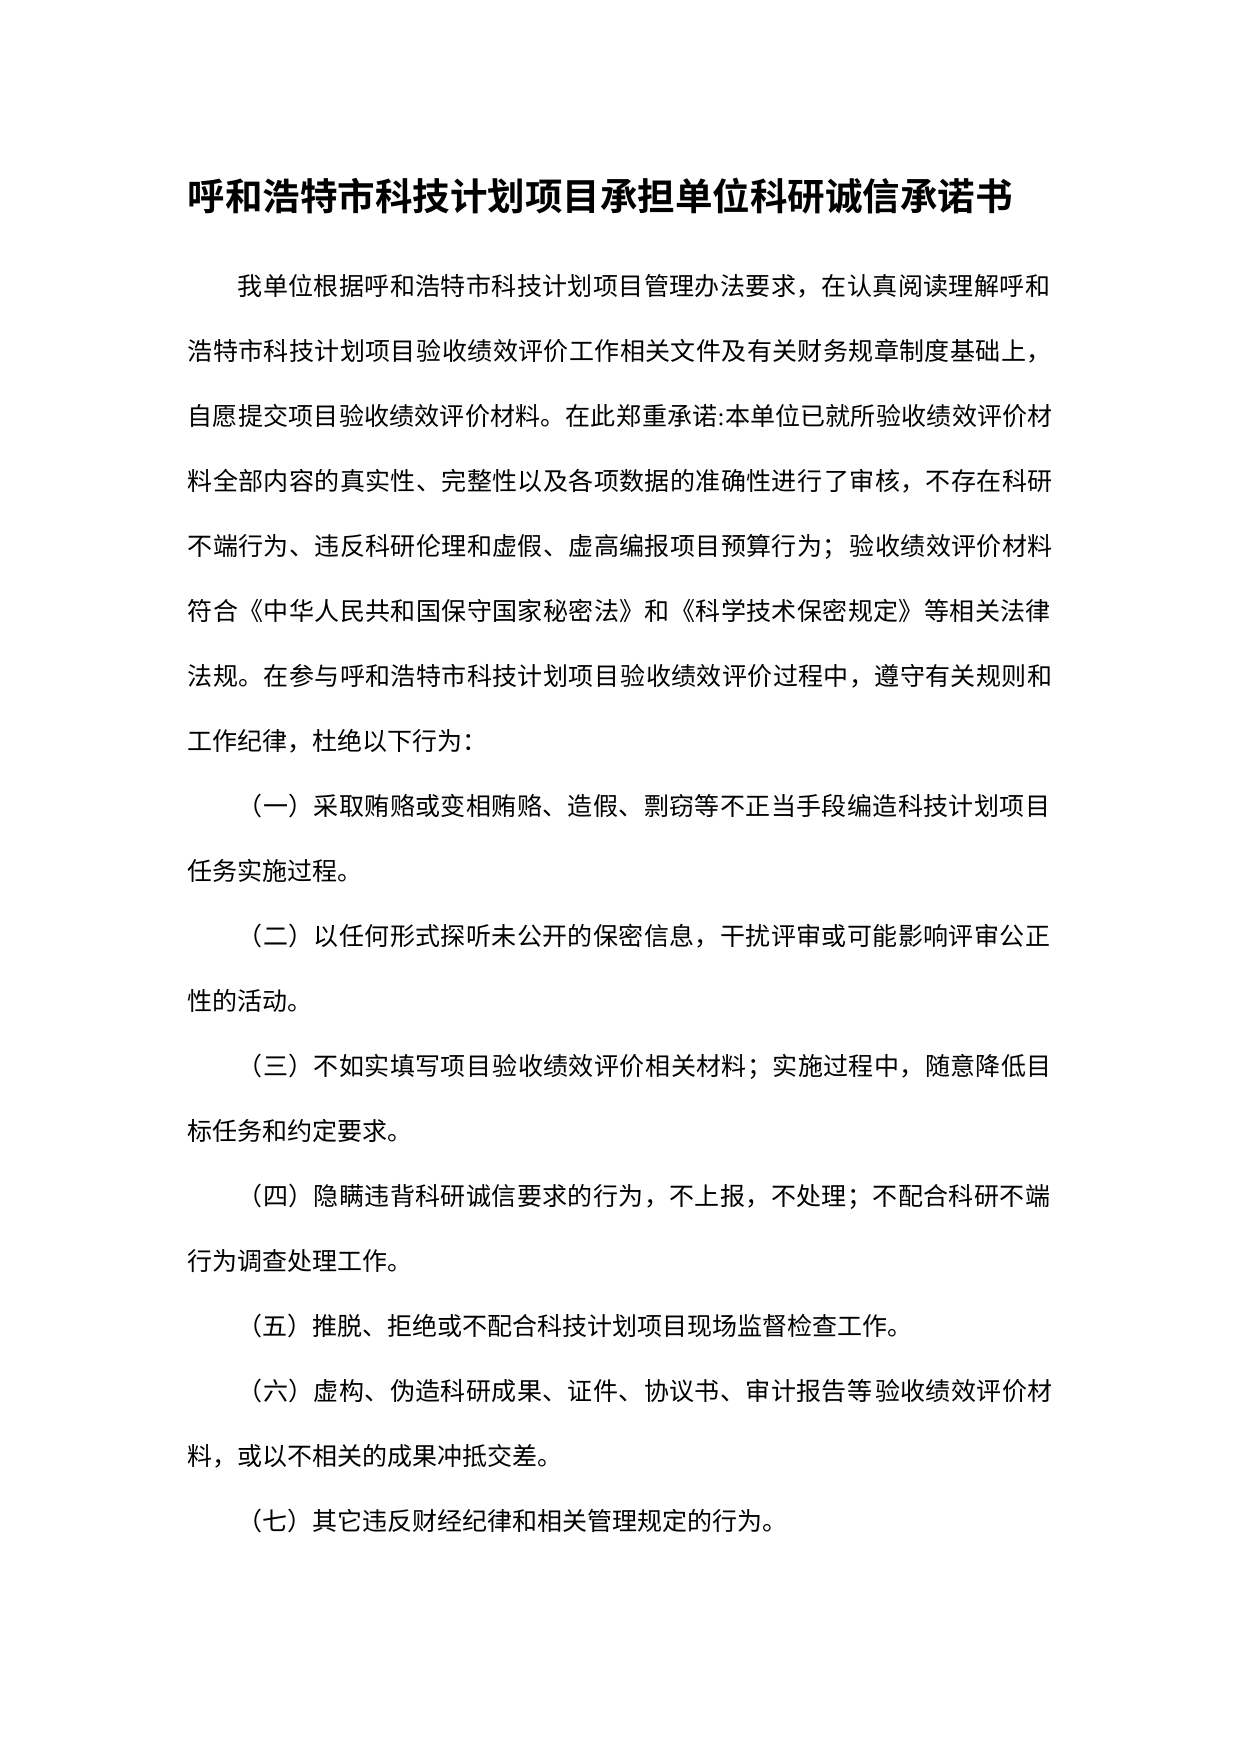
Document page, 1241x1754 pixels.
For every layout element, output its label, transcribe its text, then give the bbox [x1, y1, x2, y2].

text （五）推脱、拒绝或不配合科技计划项目现场监督检查工作。 [187, 1292, 1053, 1357]
text （二）以任何形式探听未公开的保密信息，干扰评审或可能影响评审公正性的活动。 [187, 902, 1053, 1032]
text （四）隐瞒违背科研诚信要求的行为，不上报，不处理；不配合科研不端行为调查处理工作。 [187, 1162, 1053, 1292]
text （六）虚构、伪造科研成果、证件、协议书、审计报告等验收绩效评价材料，或以不相关的成果冲抵交差。 [187, 1357, 1053, 1487]
text 呼和浩特市科技计划项目承担单位科研诚信承诺书 [187, 162, 1053, 227]
text 我单位根据呼和浩特市科技计划项目管理办法要求，在认真阅读理解呼和浩特市科技计划项目验收绩效评价工作相关文件及有关财务规章制度基础上，自愿提交项目验收绩效评价材料。在此郑重承诺:本单位已就所验收绩效评价材料全部内容的真实性、完整性以及各项数据的准确性进行了审核，不存在科研不端行为、违反科研伦理和虚假、虚高编报项目预算行为；验收绩效评价材料符合《中华人民共和国保守国家秘密法》和《科学技术保密规定》等相关法律法规。在参与呼和浩特市科技计划项目验收绩效评价过程中，遵守有关规则和工作纪律，杜绝以下行为： [187, 252, 1053, 772]
text （三）不如实填写项目验收绩效评价相关材料；实施过程中，随意降低目标任务和约定要求。 [187, 1032, 1053, 1162]
text （一）采取贿赂或变相贿赂、造假、剽窃等不正当手段编造科技计划项目任务实施过程。 [187, 772, 1053, 902]
text （七）其它违反财经纪律和相关管理规定的行为。 [187, 1487, 1053, 1552]
